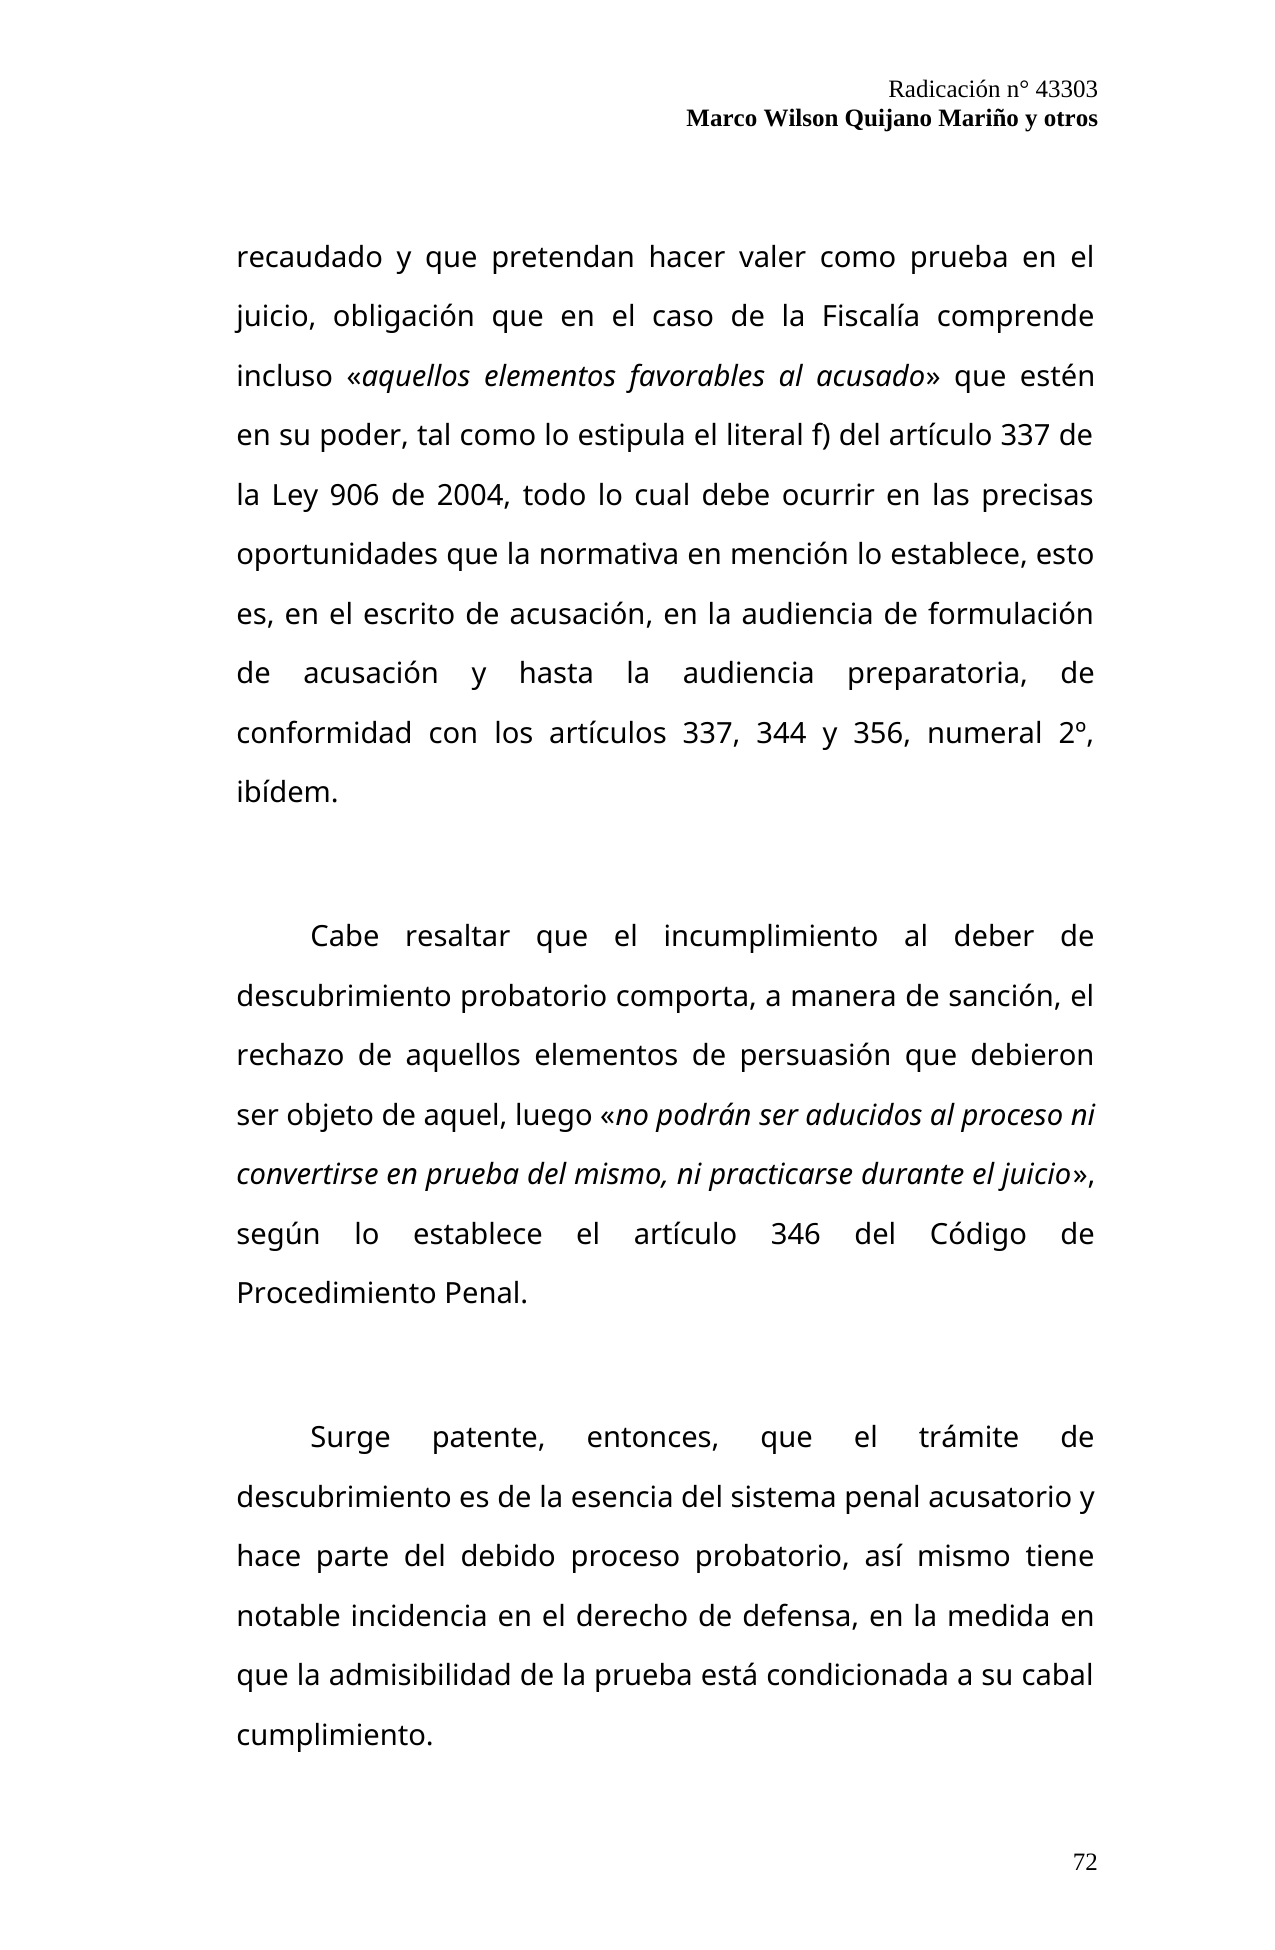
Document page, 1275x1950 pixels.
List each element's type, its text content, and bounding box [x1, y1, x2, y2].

text Surge patente, entonces, que el trámite de descubrimiento es de la esencia del sistema penal acusatorio y hace parte del debido proceso probatorio, así mismo tiene notable incidencia en el derecho de defensa, en la medida en que la admisibilidad de la prueba está condicionada a su cabal cumplimiento. [236, 1416, 1095, 1753]
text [236, 236, 1095, 811]
text Cabe resaltar que el incumplimiento al deber de descubrimiento probatorio comporta, a manera de sanción, el rechazo de aquellos elementos de persuasión que debieron ser objeto de aquel, luego «no podrán ser aducidos al proceso ni convertirse en prueba del mismo, ni practicarse durante el juicio», según lo establece el artículo 346 del Código de Procedimiento Penal. [236, 916, 1095, 1312]
